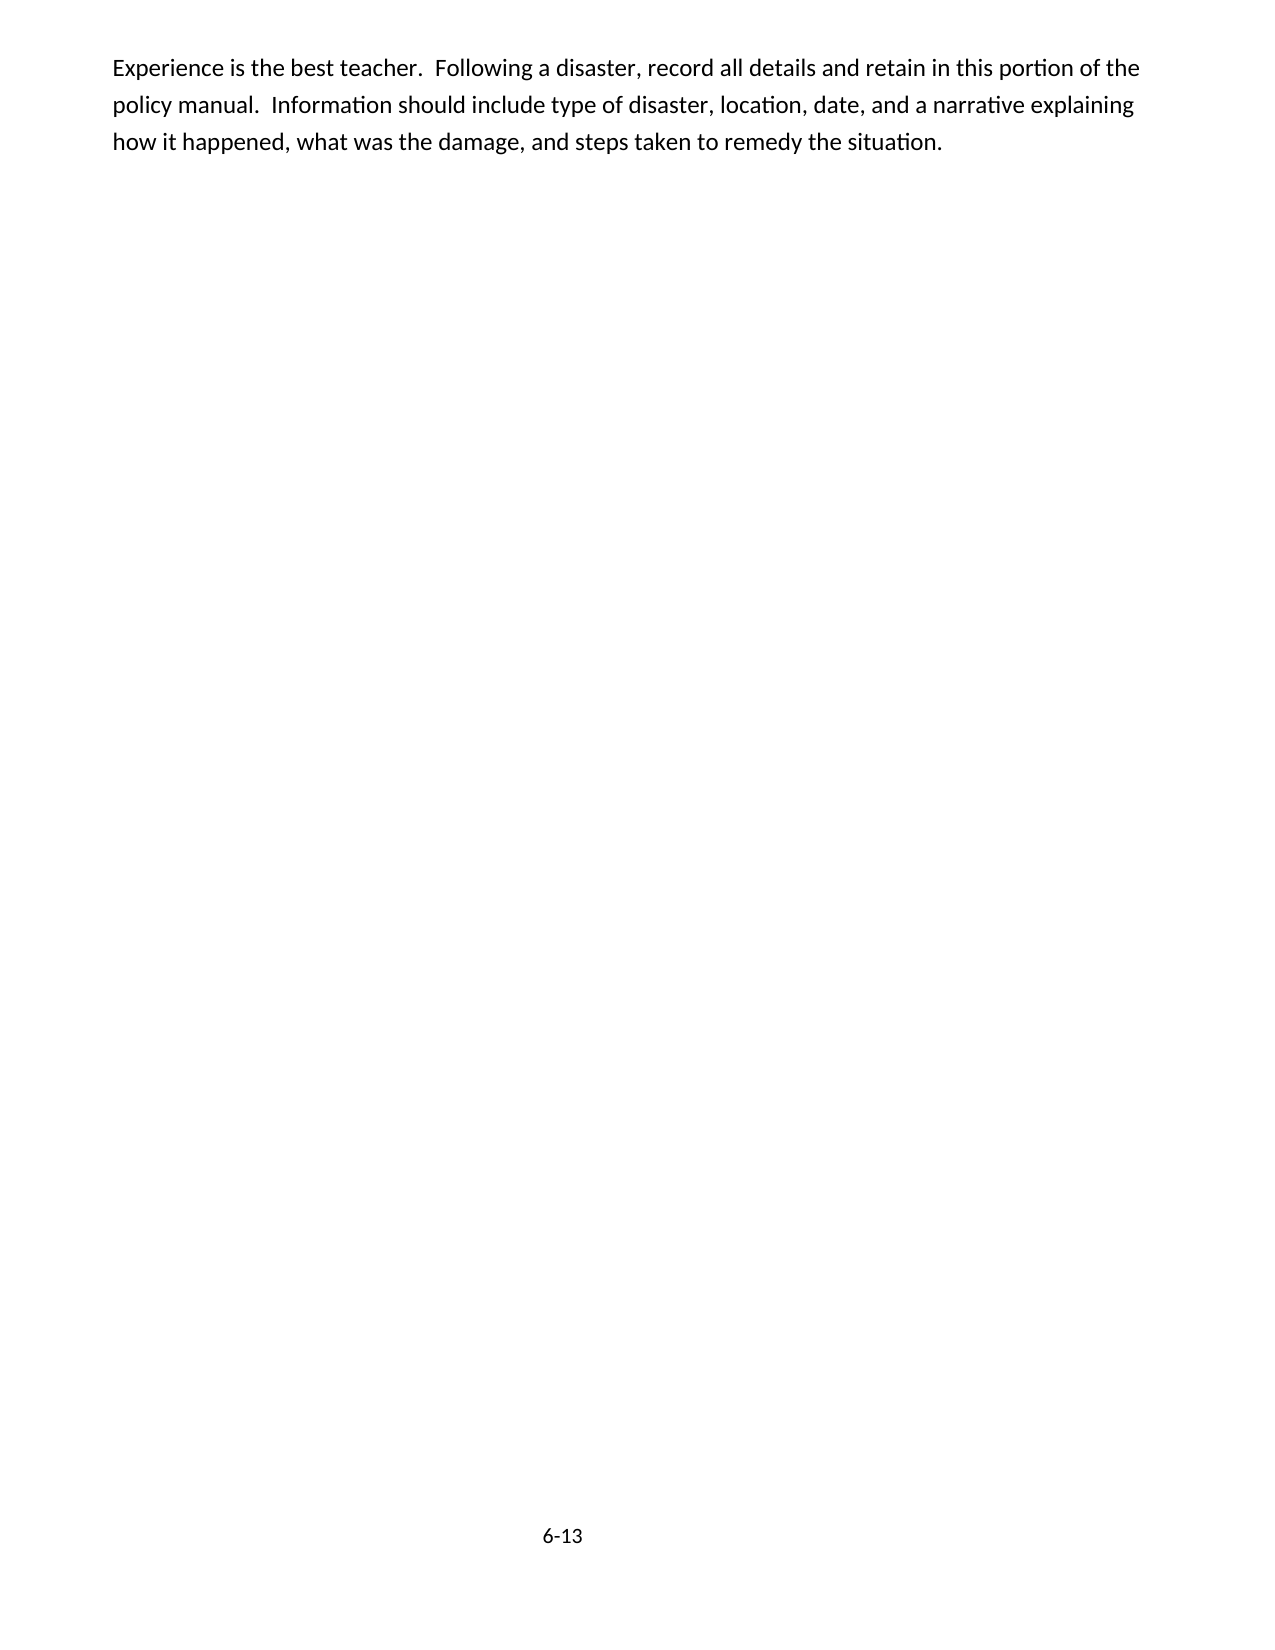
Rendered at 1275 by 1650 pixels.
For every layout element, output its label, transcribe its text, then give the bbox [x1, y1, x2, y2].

text Experience is the best teacher. Following a disaster, record all details and retain in this portion of the policy manual. Information should include type of disaster, location, date, and a narrative explaining how it happened, what was the damage, and steps taken to remedy the situation. [112, 52, 1155, 156]
